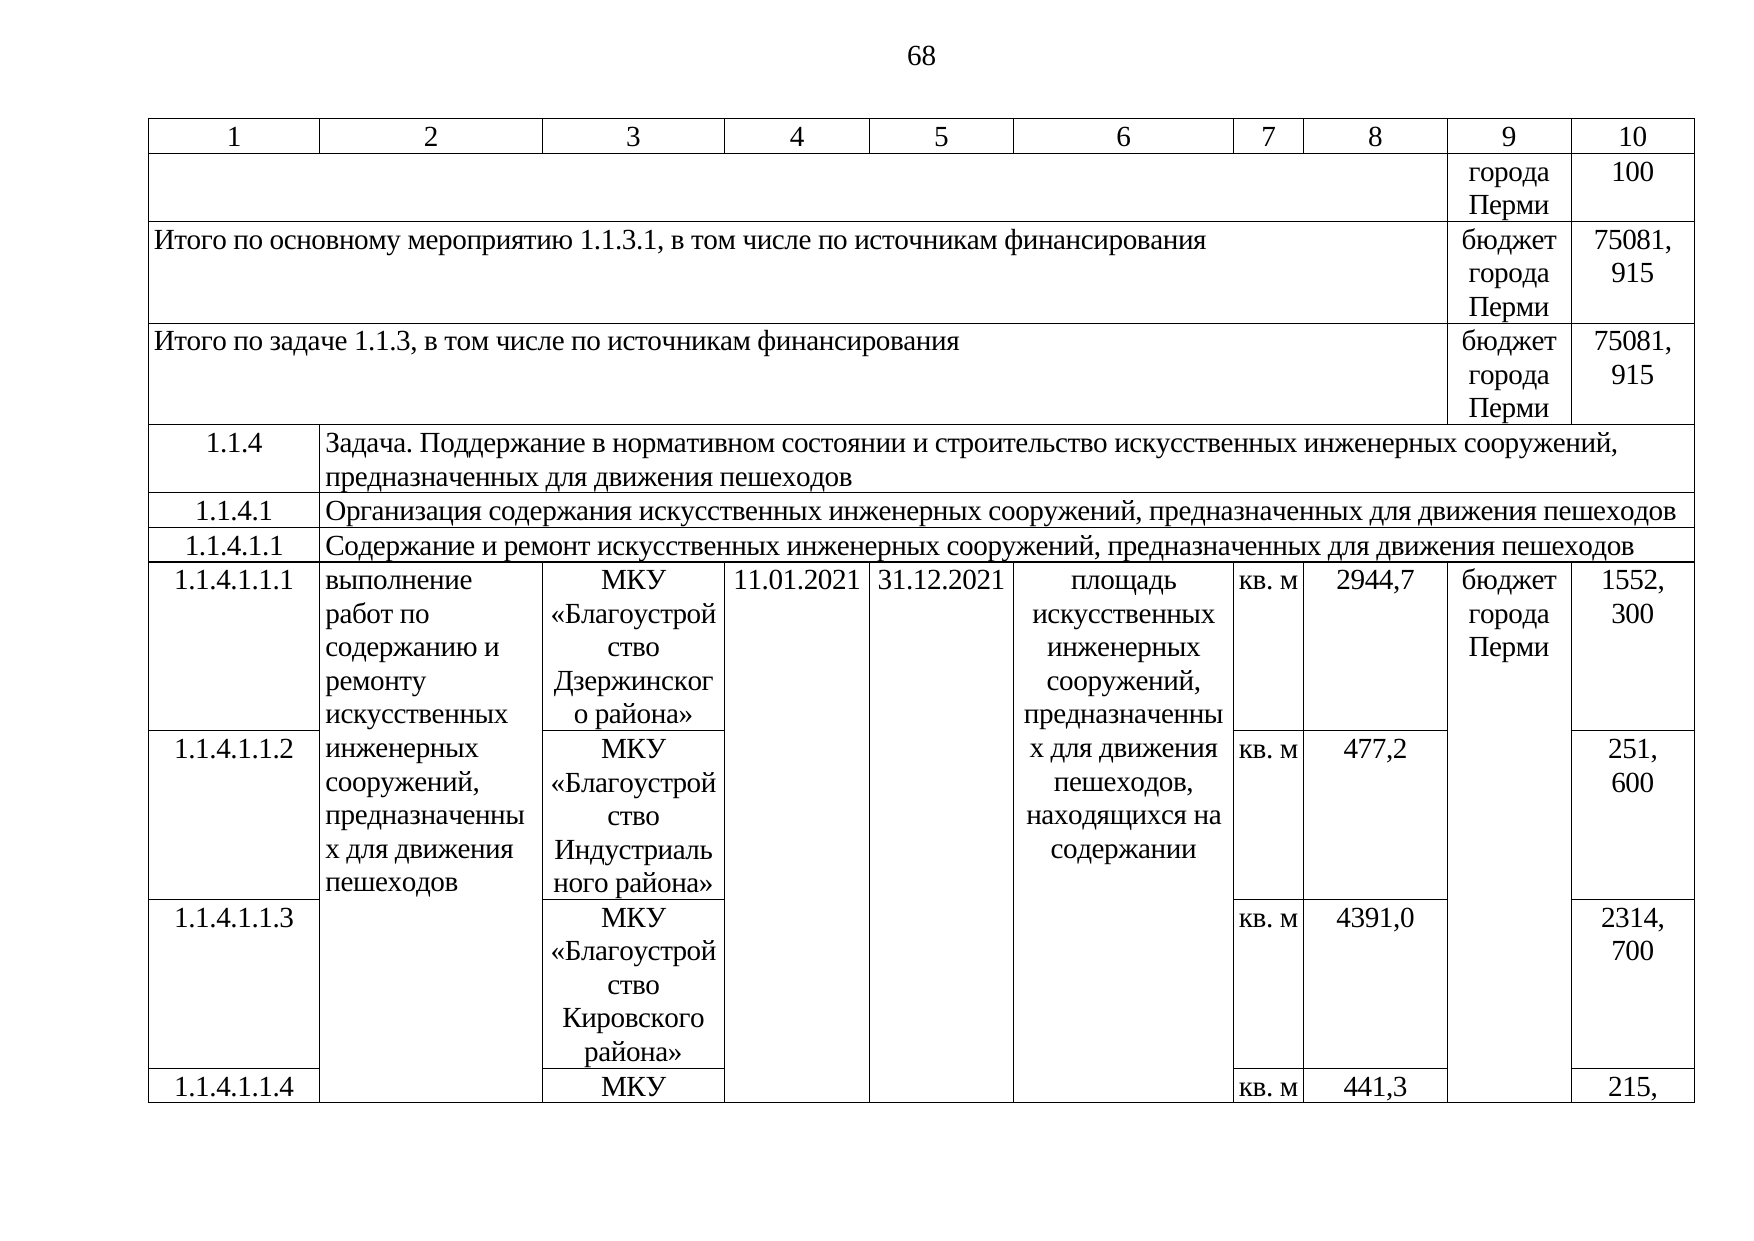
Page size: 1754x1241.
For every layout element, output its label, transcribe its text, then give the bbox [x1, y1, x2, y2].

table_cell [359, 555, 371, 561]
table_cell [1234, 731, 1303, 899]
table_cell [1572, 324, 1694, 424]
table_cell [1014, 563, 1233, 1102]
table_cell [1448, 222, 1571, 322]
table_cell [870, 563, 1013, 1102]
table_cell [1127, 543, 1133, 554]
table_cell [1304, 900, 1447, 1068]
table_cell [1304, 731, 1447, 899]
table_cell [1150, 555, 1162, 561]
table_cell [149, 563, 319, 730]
table_header 8 [1304, 119, 1447, 153]
table_header 3 [543, 119, 724, 153]
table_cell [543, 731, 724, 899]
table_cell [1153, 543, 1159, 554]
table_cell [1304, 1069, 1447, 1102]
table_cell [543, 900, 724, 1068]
table_header 4 [725, 119, 869, 153]
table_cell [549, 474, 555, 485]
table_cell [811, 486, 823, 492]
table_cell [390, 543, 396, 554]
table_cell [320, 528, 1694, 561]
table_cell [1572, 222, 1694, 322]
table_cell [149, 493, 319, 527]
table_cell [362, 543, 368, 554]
table_header 2 [320, 119, 542, 153]
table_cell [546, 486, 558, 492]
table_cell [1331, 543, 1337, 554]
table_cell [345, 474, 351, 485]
table_header 1 [149, 119, 319, 153]
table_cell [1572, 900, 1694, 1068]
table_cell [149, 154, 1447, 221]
table_header 9 [1448, 119, 1571, 153]
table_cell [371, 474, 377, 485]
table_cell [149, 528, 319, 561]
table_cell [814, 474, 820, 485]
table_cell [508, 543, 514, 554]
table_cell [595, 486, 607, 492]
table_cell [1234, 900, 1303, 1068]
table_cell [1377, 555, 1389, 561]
table_header 10 [1572, 119, 1694, 153]
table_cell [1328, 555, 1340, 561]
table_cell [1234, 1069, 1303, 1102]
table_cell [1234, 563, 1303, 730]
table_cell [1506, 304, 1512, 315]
table_header 5 [870, 119, 1013, 153]
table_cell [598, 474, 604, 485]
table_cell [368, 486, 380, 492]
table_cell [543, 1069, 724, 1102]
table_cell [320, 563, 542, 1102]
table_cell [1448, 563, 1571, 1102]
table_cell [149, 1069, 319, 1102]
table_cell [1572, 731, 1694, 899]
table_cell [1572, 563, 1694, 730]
table_header 6 [1014, 119, 1233, 153]
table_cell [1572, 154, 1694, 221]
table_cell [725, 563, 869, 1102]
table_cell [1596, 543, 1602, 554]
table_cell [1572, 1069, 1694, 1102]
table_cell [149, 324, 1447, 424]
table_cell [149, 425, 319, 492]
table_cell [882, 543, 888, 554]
table_header 7 [1234, 119, 1303, 153]
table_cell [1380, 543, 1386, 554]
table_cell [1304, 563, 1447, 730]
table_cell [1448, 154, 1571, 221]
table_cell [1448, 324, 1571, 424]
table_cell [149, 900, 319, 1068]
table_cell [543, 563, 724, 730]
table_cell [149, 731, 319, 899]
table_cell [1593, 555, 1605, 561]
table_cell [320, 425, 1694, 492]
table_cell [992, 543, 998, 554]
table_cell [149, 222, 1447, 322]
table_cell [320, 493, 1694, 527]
